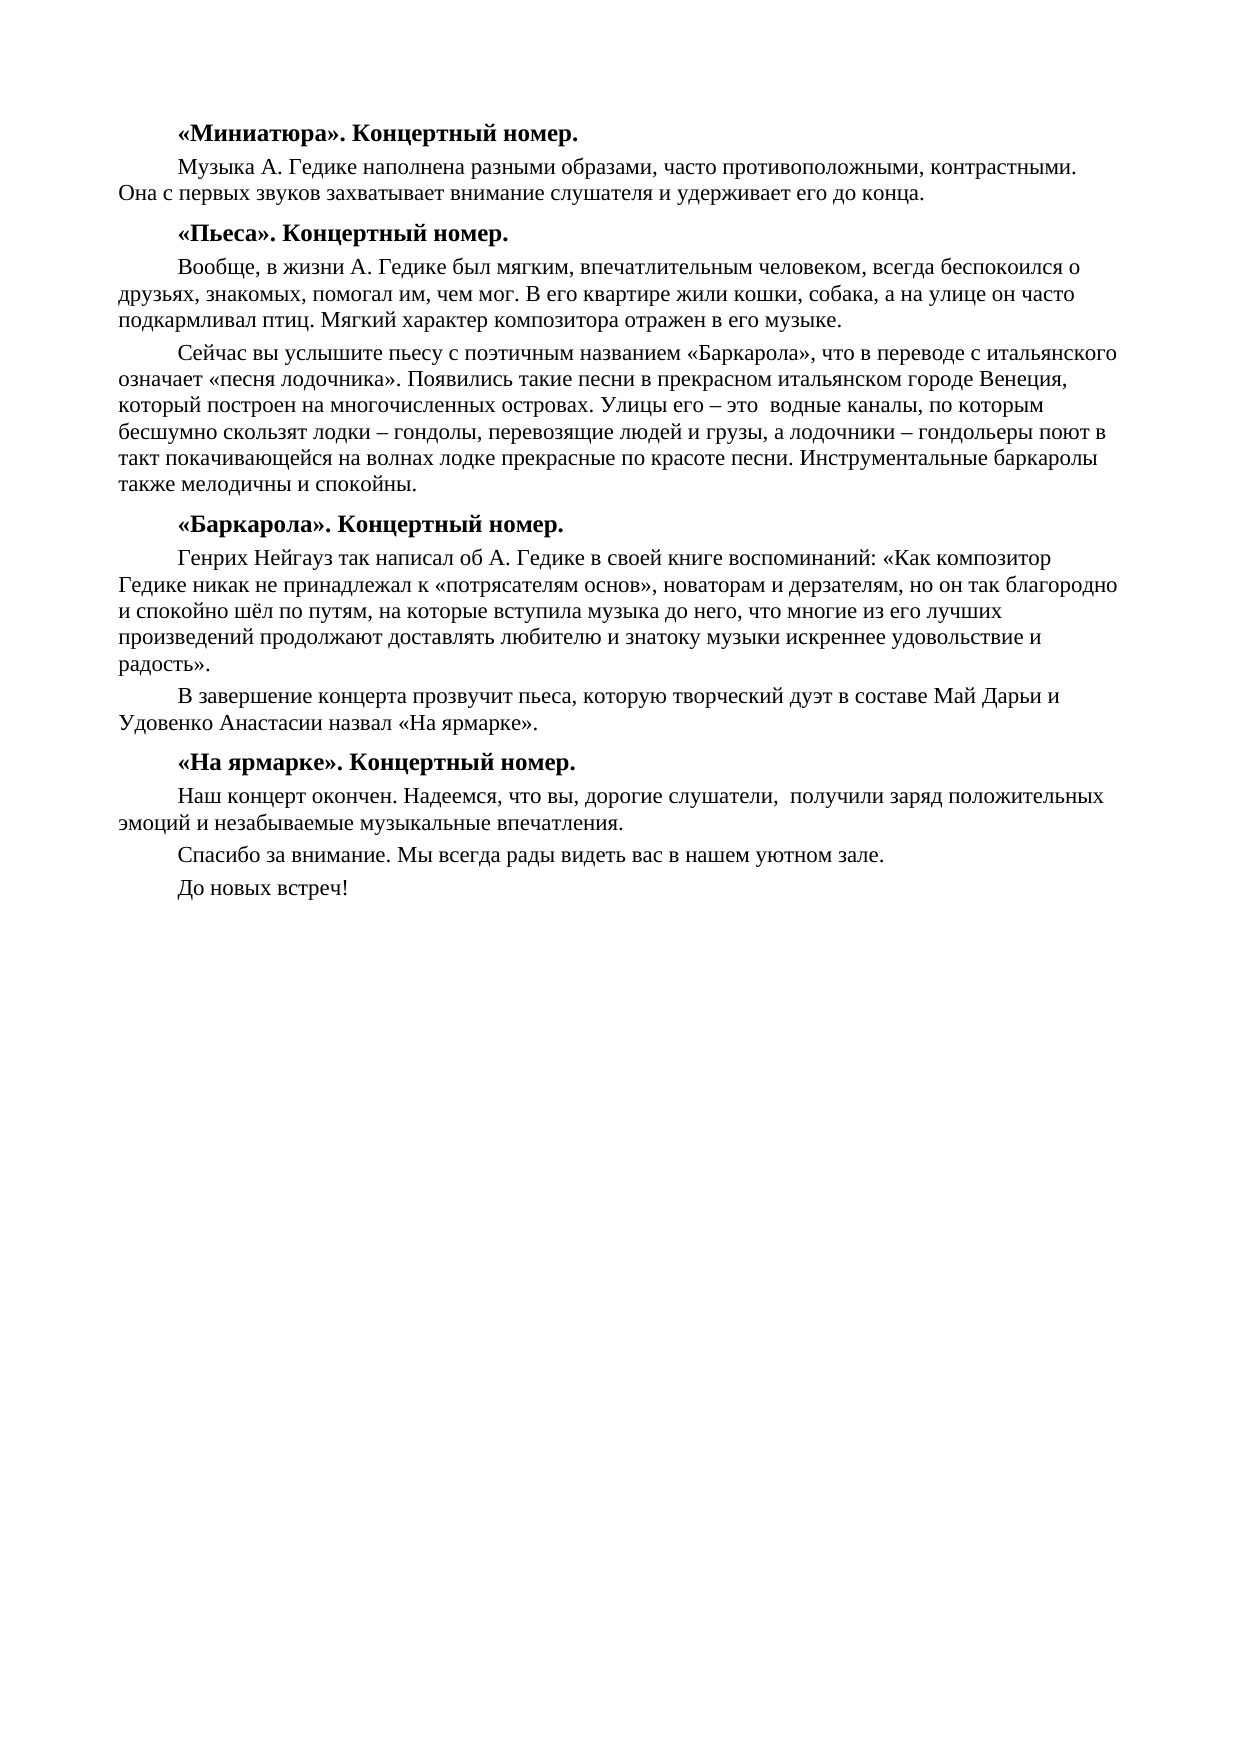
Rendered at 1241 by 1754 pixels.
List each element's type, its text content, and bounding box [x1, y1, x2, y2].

text Спасибо за внимание. Мы всегда рады видеть вас в нашем уютном зале. [118, 841, 1122, 868]
text Вообще, в жизни А. Гедике был мягким, впечатлительным человеком, всегда беспокоился о друзьях, знакомых, помогал им, чем мог. В его квартире жили кошки, собака, а на улице он часто подкармливал птиц. Мягкий характер композитора отражен в его музыке. [118, 253, 1122, 332]
text Генрих Нейгауз так написал об А. Гедике в своей книге воспоминаний: «Как композитор Гедике никак не принадлежал к «потрясателям основ», новаторам и дерзателям, но он так благородно и спокойно шёл по путям, на которые вступила музыка до него, что многие из его лучших произведений продолжают доставлять любителю и знатоку музыки искреннее удовольствие и радость». [118, 544, 1122, 676]
text В завершение концерта прозвучит пьеса, которую творческий дуэт в составе Май Дарьи и Удовенко Анастасии назвал «На ярмарке». [118, 682, 1122, 735]
text Сейчас вы услышите пьесу с поэтичным названием «Баркарола», что в переводе с итальянского означает «песня лодочника». Появились такие песни в прекрасном итальянском городе Венеция, который построен на многочисленных островах. Улицы его – это водные каналы, по которым бесшумно скользят лодки – гондолы, перевозящие людей и грузы, а лодочники – гондольеры поют в такт покачивающейся на волнах лодке прекрасные по красоте песни. Инструментальные баркаролы также мелодичны и спокойны. [118, 339, 1122, 497]
text «Миниатюра». Концертный номер. [118, 118, 1122, 147]
text «На ярмарке». Концертный номер. [118, 747, 1122, 776]
text До новых встреч! [118, 874, 1122, 900]
text «Баркарола». Концертный номер. [118, 509, 1122, 538]
text Музыка А. Гедике наполнена разными образами, часто противоположными, контрастными. Она с первых звуков захватывает внимание слушателя и удерживает его до конца. [118, 153, 1122, 206]
text «Пьеса». Концертный номер. [118, 218, 1122, 247]
text Наш концерт окончен. Надеемся, что вы, дорогие слушатели, получили заряд положительных эмоций и незабываемые музыкальные впечатления. [118, 782, 1122, 835]
